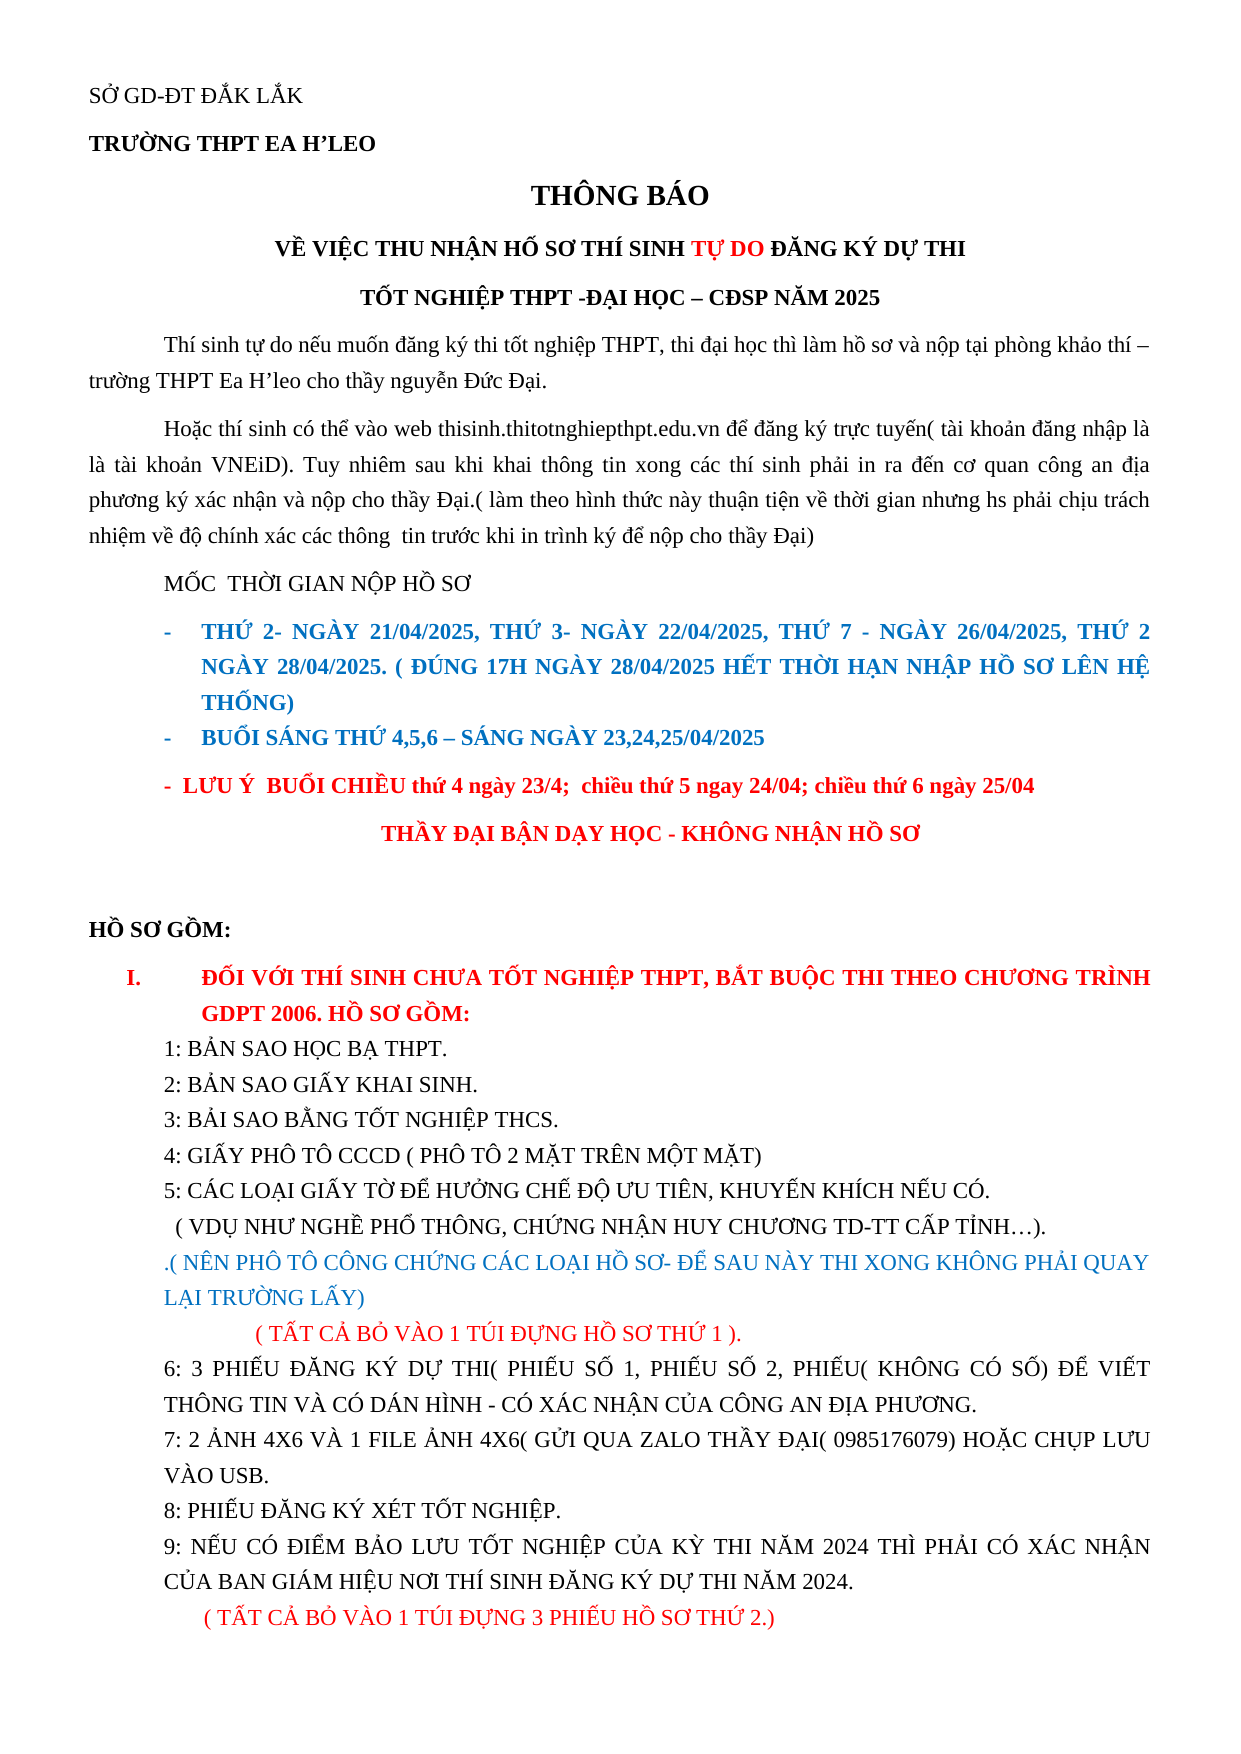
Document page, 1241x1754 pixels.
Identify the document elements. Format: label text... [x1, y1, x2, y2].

text TRƯỜNG THPT EA H’LEO [89, 130, 1152, 156]
text Hoặc thí sinh có thể vào web thisinh.thitotnghiepthpt.edu.vn để đăng ký trực tuyến( tài khoản đăng nhập là là tài khoản VNEiD). Tuy nhiêm sau khi khai thông tin xong các thí sinh phải in ra đến cơ quan công an địa phương ký xác nhận và nộp cho thầy Đại.( làm theo hình thức này thuận tiện về thời gian nhưng hs phải chịu trách nhiệm về độ chính xác các thông tin trước khi in trình ký để nộp cho thầy Đại) [89, 415, 1152, 548]
text THÔNG BÁO [89, 178, 1152, 211]
list 7: 2 ẢNH 4X6 VÀ 1 FILE ẢNH 4X6( GỬI QUA ZALO THẦY ĐẠI( 0985176079) HOẶC CHỤP LƯU VÀO USB. [164, 1426, 1152, 1488]
list ĐỐI VỚI THÍ SINH CHƯA TỐT NGHIỆP THPT, BẮT BUỘC THI THEO CHƯƠNG TRÌNH GDPT 2006. HỒ SƠ GỒM: [126, 964, 1152, 1026]
list ( VDỤ NHƯ NGHỀ PHỔ THÔNG, CHỨNG NHẬN HUY CHƯƠNG TD-TT CẤP TỈNH…). [164, 1213, 1152, 1239]
text - LƯU Ý BUỔI CHIỀU thứ 4 ngày 23/4; chiều thứ 5 ngay 24/04; chiều thứ 6 ngày 25/04 [89, 772, 1152, 799]
list .( NÊN PHÔ TÔ CÔNG CHỨNG CÁC LOẠI HỒ SƠ- ĐỂ SAU NÀY THI XONG KHÔNG PHẢI QUAY LẠI TRƯỜNG LẤY) [164, 1248, 1152, 1310]
list 1: BẢN SAO HỌC BẠ THPT. [164, 1035, 1152, 1062]
text VỀ VIỆC THU NHẬN HỐ SƠ THÍ SINH TỰ DO ĐĂNG KÝ DỰ THI [89, 236, 1152, 262]
list 4: GIẤY PHÔ TÔ CCCD ( PHÔ TÔ 2 MẶT TRÊN MỘT MẶT) [164, 1142, 1152, 1168]
list 9: NẾU CÓ ĐIỂM BẢO LƯU TỐT NGHIỆP CỦA KỲ THI NĂM 2024 THÌ PHẢI CÓ XÁC NHẬN CỦA BAN GIÁM HIỆU NƠI THÍ SINH ĐĂNG KÝ DỰ THI NĂM 2024. [164, 1533, 1152, 1594]
list ( TẤT CẢ BỎ VÀO 1 TÚI ĐỰNG HỒ SƠ THỨ 1 ). [164, 1319, 1152, 1346]
list 3: BẢI SAO BẰNG TỐT NGHIỆP THCS. [164, 1106, 1152, 1133]
list 2: BẢN SAO GIẤY KHAI SINH. [164, 1071, 1152, 1097]
text MỐC THỜI GIAN NỘP HỒ SƠ [89, 570, 1152, 596]
text SỞ GD-ĐT ĐẮK LẮK [89, 82, 1152, 108]
text TỐT NGHIỆP THPT -ĐẠI HỌC – CĐSP NĂM 2025 [89, 283, 1152, 310]
list 6: 3 PHIẾU ĐĂNG KÝ DỰ THI( PHIẾU SỐ 1, PHIẾU SỐ 2, PHIẾU( KHÔNG CÓ SỐ) ĐỂ VIẾT THÔNG TIN VÀ CÓ DÁN HÌNH - CÓ XÁC NHẬN CỦA CÔNG AN ĐỊA PHƯƠNG. [164, 1355, 1152, 1417]
list ( TẤT CẢ BỎ VÀO 1 TÚI ĐỰNG 3 PHIẾU HỒ SƠ THỨ 2.) [164, 1604, 1152, 1630]
list THỨ 2- NGÀY 21/04/2025, THỨ 3- NGÀY 22/04/2025, THỨ 7 - NGÀY 26/04/2025, THỨ 2 NGÀY 28/04/2025. ( ĐÚNG 17H NGÀY 28/04/2025 HẾT THỜI HẠN NHẬP HỒ SƠ LÊN HỆ THỐNG) [164, 618, 1152, 715]
list BUỔI SÁNG THỨ 4,5,6 – SÁNG NGÀY 23,24,25/04/2025 [164, 724, 1152, 751]
text Thí sinh tự do nếu muốn đăng ký thi tốt nghiệp THPT, thi đại học thì làm hồ sơ và nộp tại phòng khảo thí – trường THPT Ea H’leo cho thầy nguyễn Đức Đại. [89, 332, 1152, 393]
list 8: PHIẾU ĐĂNG KÝ XÉT TỐT NGHIỆP. [164, 1497, 1152, 1523]
list 5: CÁC LOẠI GIẤY TỜ ĐỂ HƯỞNG CHẾ ĐỘ ƯU TIÊN, KHUYẾN KHÍCH NẾU CÓ. [164, 1177, 1152, 1204]
text THẦY ĐẠI BẬN DẠY HỌC - KHÔNG NHẬN HỒ SƠ [89, 820, 1152, 847]
text HỒ SƠ GỒM: [89, 916, 1152, 943]
